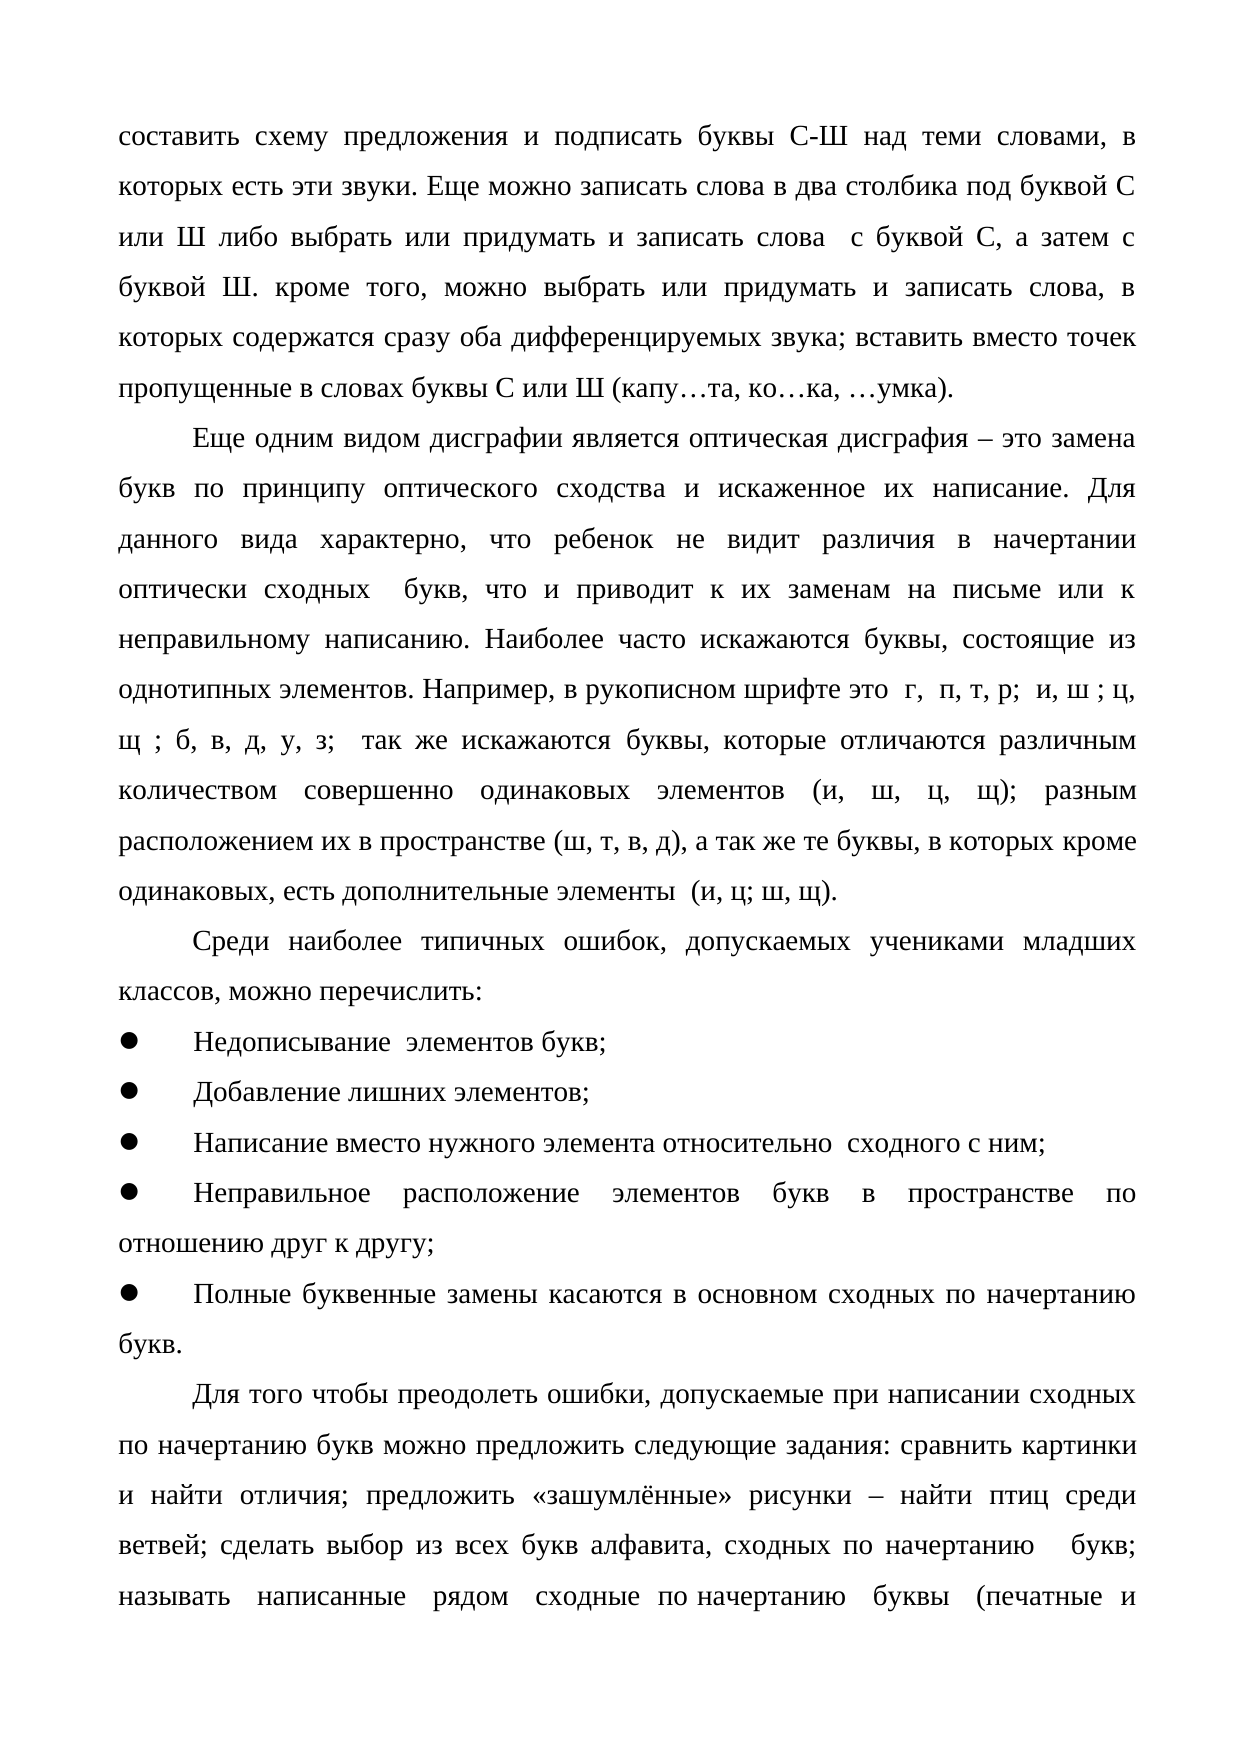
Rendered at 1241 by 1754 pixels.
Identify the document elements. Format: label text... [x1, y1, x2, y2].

text Среди наиболее типичных ошибок, допускаемых учениками младших классов, можно перечислить: [118, 923, 1137, 1007]
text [118, 1377, 1137, 1611]
text Еще одним видом дисграфии является оптическая дисграфия – это замена букв по принципу оптического сходства и искаженное их написание. Для данного вида характерно, что ребенок не видит различия в начертании оптически сходных букв, что и приводит к их заменам на письме или к неправильному написанию. Наиболее часто искажаются буквы, состоящие из однотипных элементов. Например, в рукописном шрифте это г, п, т, р; и, ш ; ц, щ ; б, в, д, у, з; так же искажаются буквы, которые отличаются различным количеством совершенно одинаковых элементов (и, ш, ц, щ); разным расположением их в пространстве (ш, т, в, д), а так же те буквы, в которых кроме одинаковых, есть дополнительные элементы (и, ц; ш, щ). [118, 420, 1137, 906]
list Написание вместо нужного элемента относительно сходного с ним; [118, 1125, 1137, 1158]
list Добавление лишних элементов; [118, 1074, 1137, 1108]
list Недописывание элементов букв; [118, 1024, 1137, 1057]
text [118, 118, 1137, 403]
list Неправильное расположение элементов букв в пространстве по отношению друг к другу; [118, 1175, 1137, 1259]
list Полные буквенные замены касаются в основном сходных по начертанию букв. [118, 1276, 1137, 1360]
